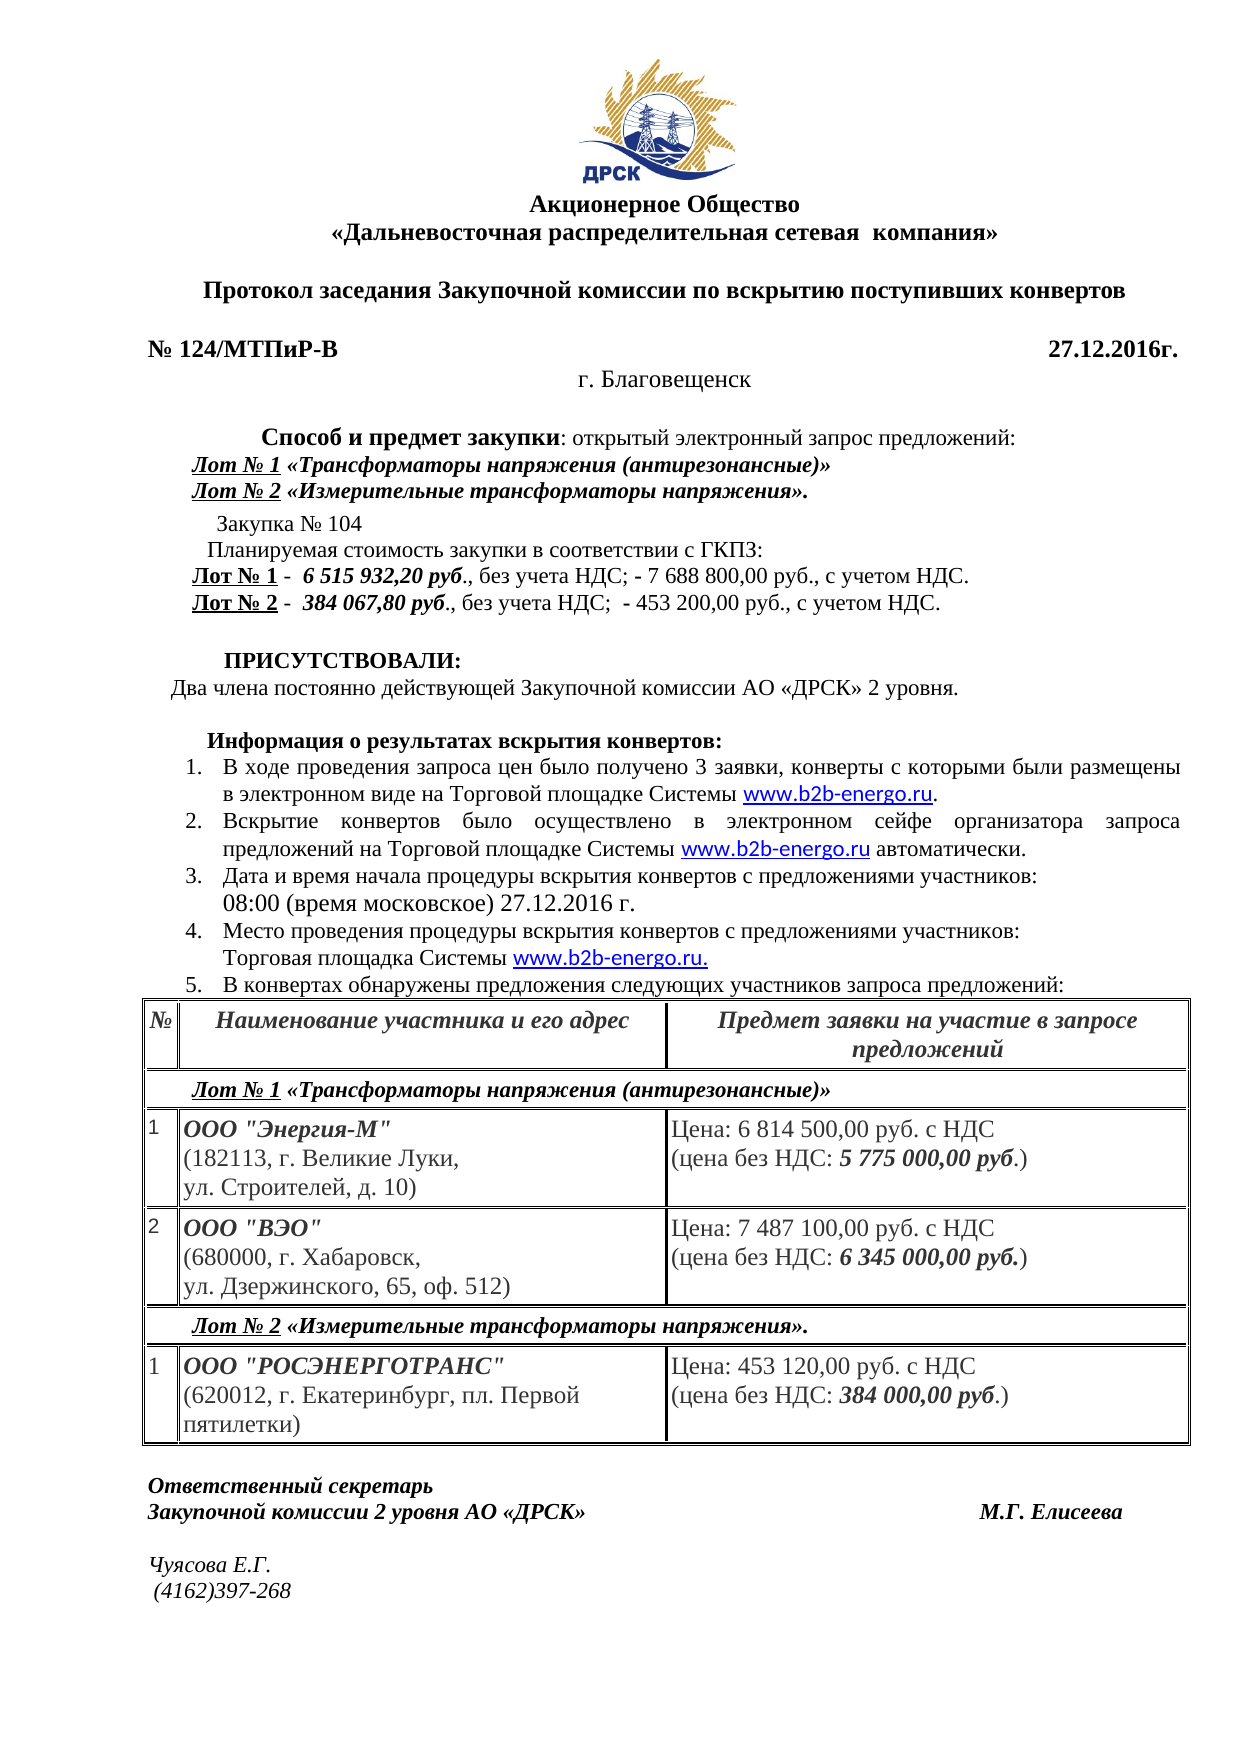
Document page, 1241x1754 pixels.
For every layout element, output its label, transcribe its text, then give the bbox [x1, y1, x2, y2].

table_cell Цена: 6 814 500,00 руб. с НДС (цена без НДС: 5 775 000,00 руб.) [666, 1107, 1189, 1206]
text Закупочной комиссии 2 уровня АО «ДРСК» М.Г. Елисеева [148, 1498, 1181, 1524]
list В ходе проведения запроса цен было получено 3 заявки, конверты с которыми были размещены в электронном виде на Торговой площадке Системы www.b2b-energo.ru. [185, 753, 1181, 807]
list ПРИСУТСТВОВАЛИ: [148, 648, 1181, 674]
list Лот № 2 - 384 067,80 руб., без учета НДС; - 453 200,00 руб., с учетом НДС. [192, 589, 1181, 615]
table_header Наименование участника и его адрес [179, 1001, 666, 1068]
subtitle Акционерное Общество [148, 189, 1181, 217]
list Закупка № 104 [148, 509, 1181, 536]
list Место проведения процедуры вскрытия конвертов с предложениями участников: [185, 917, 1181, 943]
list Дата и время начала процедуры вскрытия конвертов с предложениями участников: [185, 862, 1181, 888]
text (4162)397-268 [148, 1577, 1181, 1603]
list Способ и предмет закупки: открытый электронный запрос предложений: [192, 422, 1181, 451]
text Протокол заседания Закупочной комиссии по вскрытию поступивших конвертов [148, 275, 1181, 304]
list В конвертах обнаружены предложения следующих участников запроса предложений: [185, 971, 1181, 998]
text Ответственный секретарь [148, 1472, 1181, 1498]
picture [577, 59, 737, 189]
text Торговая площадка Системы www.b2b-energo.ru. [223, 943, 1181, 971]
text «Дальневосточная распределительная сетевая компания» [148, 217, 1181, 246]
text Информация о результатах вскрытия конвертов: [148, 727, 1181, 753]
text Два члена постоянно действующей Закупочной комиссии АО «ДРСК» 2 уровня. [148, 674, 1181, 700]
list 08:00 (время московское) 27.12.2016 г. [223, 888, 1181, 917]
table_header 27.12.2016г. [663, 333, 1180, 364]
table_cell 1 [143, 1107, 178, 1206]
table_cell ООО "Энергия-М" (182113, г. Великие Луки, ул. Строителей, д. 10) [180, 1110, 665, 1206]
table_header № 124/МТПиР-В [146, 333, 663, 364]
table_cell Лот № 2 «Измерительные трансформаторы напряжения». [145, 1304, 1188, 1343]
list Лот № 1 «Трансформаторы напряжения (антирезонансные)» [192, 451, 1181, 477]
table_cell Лот № 1 «Трансформаторы напряжения (антирезонансные)» [143, 1068, 1189, 1107]
list Планируемая стоимость закупки в соответствии с ГКПЗ: [192, 536, 1181, 562]
list Лот № 2 «Измерительные трансформаторы напряжения». [192, 477, 1181, 503]
table_header Предмет заявки на участие в запросе предложений [666, 1001, 1188, 1068]
table_cell 2 [143, 1206, 178, 1304]
table_cell Цена: 7 487 100,00 руб. с НДС (цена без НДС: 6 345 000,00 руб.) [666, 1206, 1189, 1304]
text Чуясова Е.Г. [148, 1551, 1181, 1577]
table_cell ООО "РОСЭНЕРГОТРАНС" (620012, г. Екатеринбург, пл. Первой пятилетки) [179, 1347, 666, 1442]
table_cell Цена: 453 120,00 руб. с НДС (цена без НДС: 384 000,00 руб.) [666, 1343, 1188, 1442]
table_cell 1 [145, 1343, 178, 1442]
table_cell ООО "ВЭО" (680000, г. Хабаровск, ул. Дзержинского, 65, оф. 512) [180, 1209, 665, 1304]
text г. Благовещенск [148, 364, 1181, 393]
table_header № [145, 1001, 178, 1068]
list Вскрытие конвертов было осуществлено в электронном сейфе организатора запроса предложений на Торговой площадке Системы www.b2b-energo.ru автоматически. [185, 807, 1181, 862]
list Лот № 1 - 6 515 932,20 руб., без учета НДС; - 7 688 800,00 руб., с учетом НДС. [192, 562, 1181, 589]
